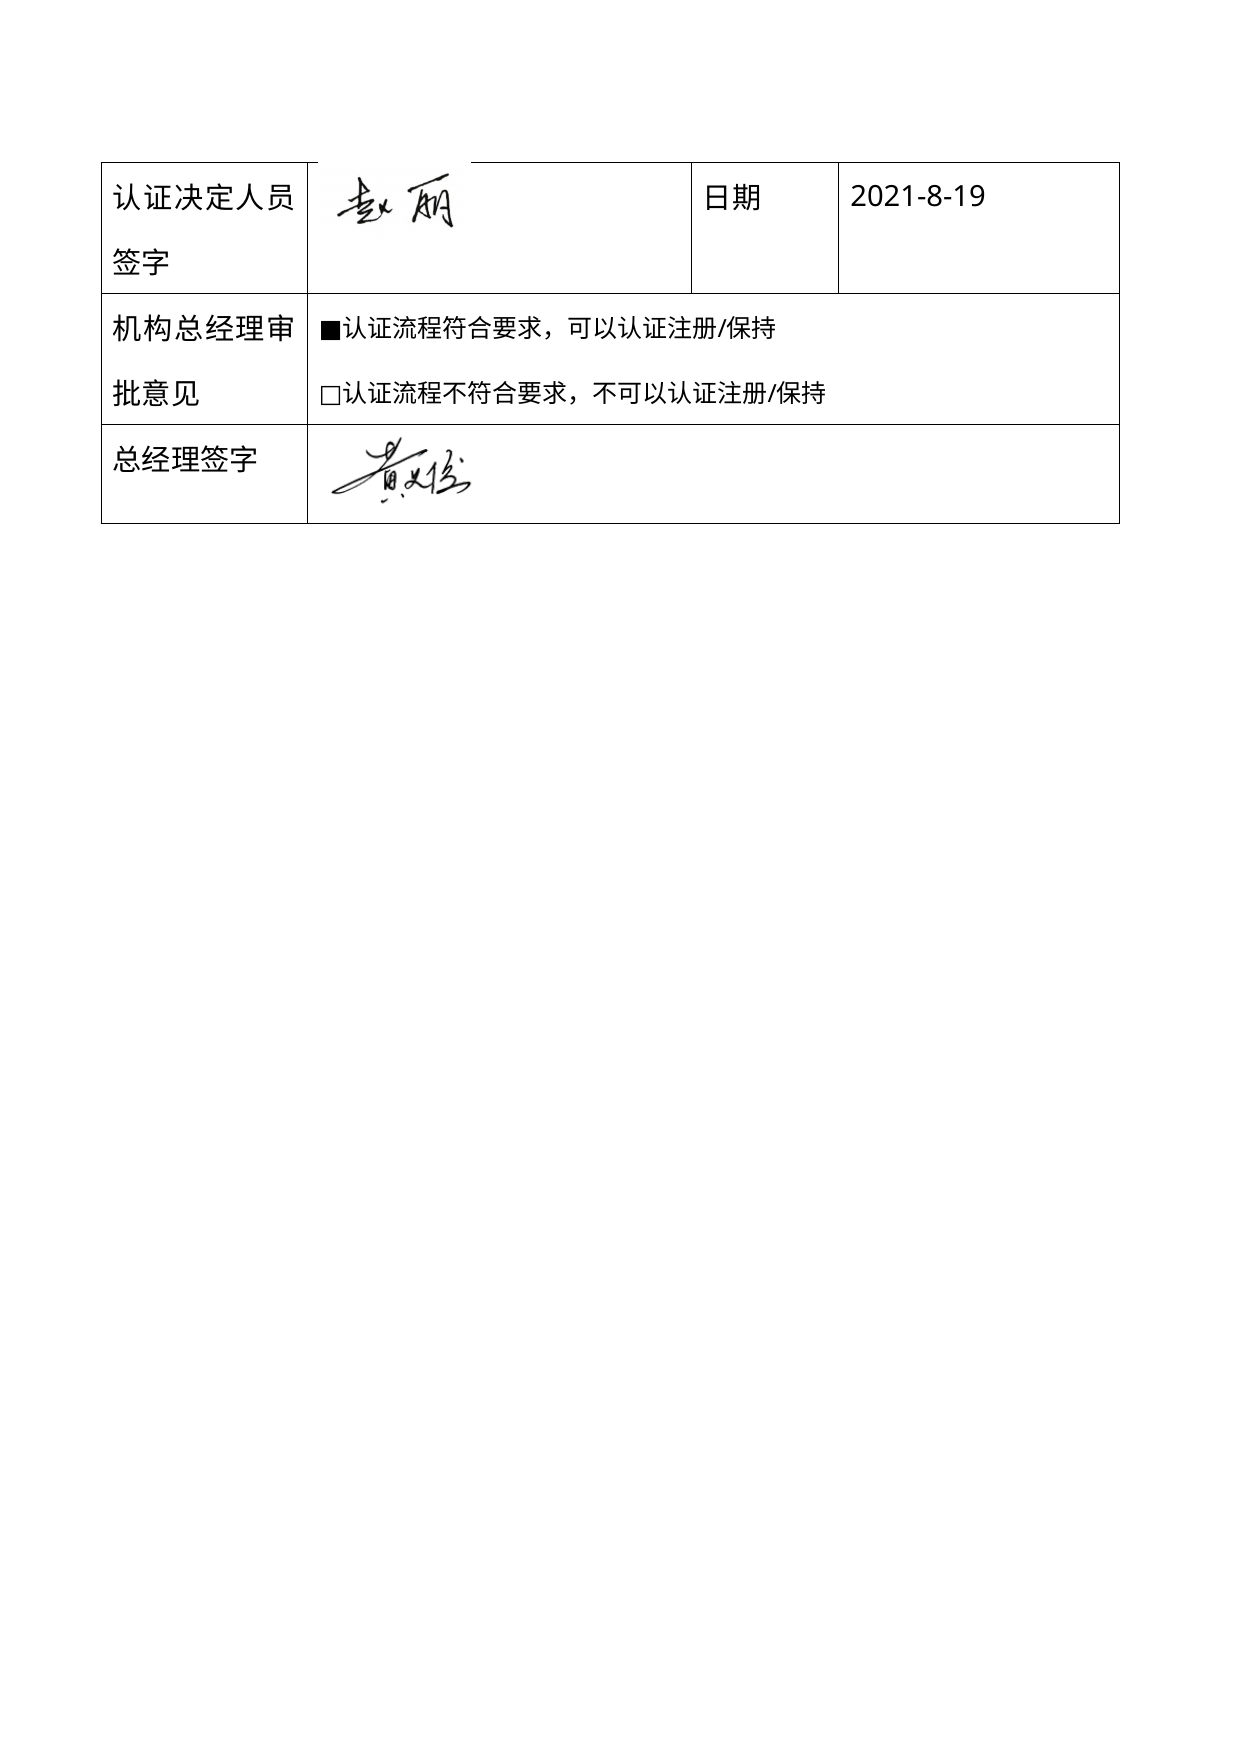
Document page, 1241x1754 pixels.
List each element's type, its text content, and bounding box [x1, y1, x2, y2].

table_cell 总经理签字 [102, 425, 307, 523]
table_cell 认证决定人员签字 [102, 163, 307, 293]
table_cell [308, 425, 1119, 523]
table_cell ■认证流程符合要求，可以认证注册/保持 □认证流程不符合要求，不可以认证注册/保持 [308, 294, 1119, 424]
table_cell [308, 163, 691, 293]
table_cell 日期 [692, 163, 838, 293]
table_cell 2021-8-19 [839, 163, 1119, 293]
table_cell 机构总经理审批意见 [102, 294, 307, 424]
picture [318, 425, 488, 514]
picture [318, 162, 471, 239]
